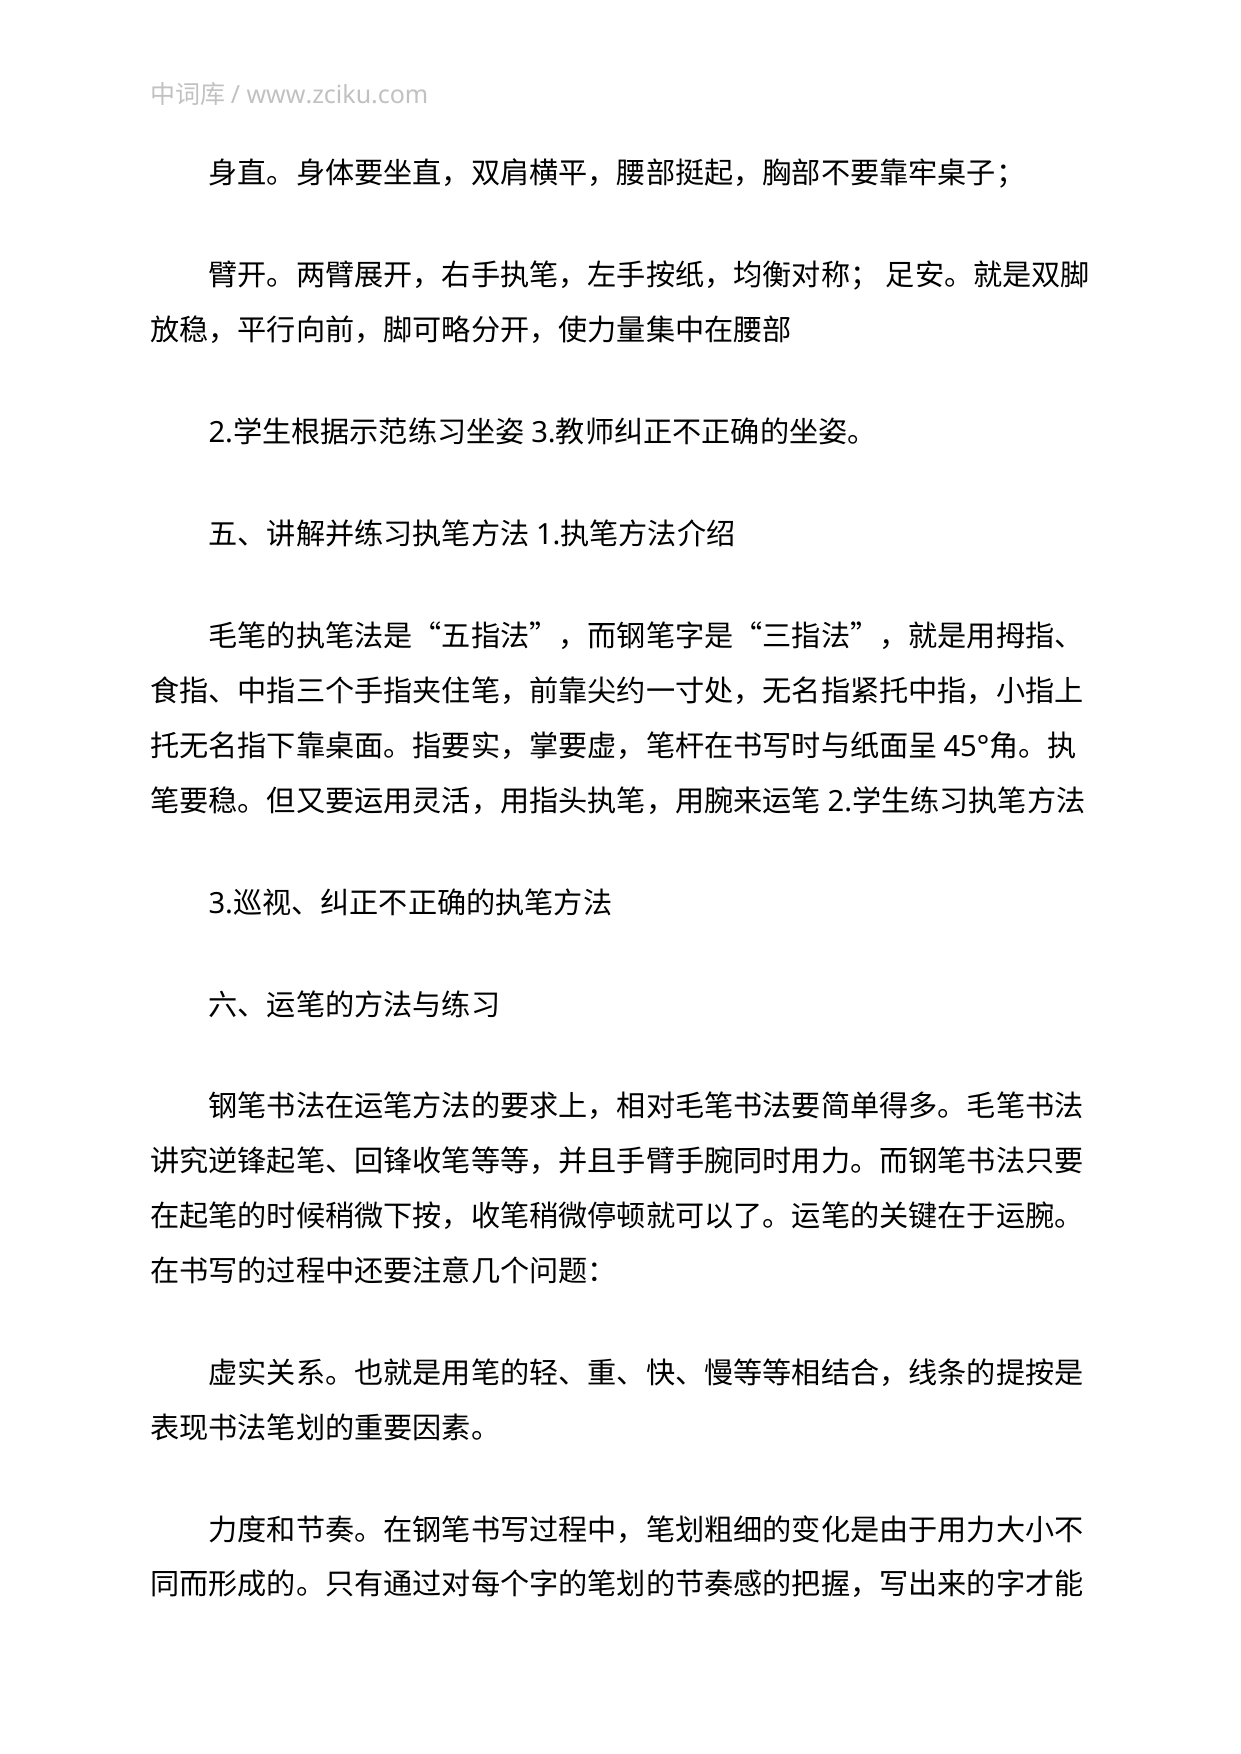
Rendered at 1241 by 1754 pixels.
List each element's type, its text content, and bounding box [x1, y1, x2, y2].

text 毛笔的执笔法是“五指法”，而钢笔字是“三指法”，就是用拇指、食指、中指三个手指夹住笔，前靠尖约一寸处，无名指紧托中指，小指上托无名指下靠桌面。指要实，掌要虚，笔杆在书写时与纸面呈45°角。执笔要稳。但又要运用灵活，用指头执笔，用腕来运笔 2.学生练习执笔方法 [150, 612, 1090, 819]
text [150, 1506, 1090, 1603]
text 臂开。两臂展开，右手执笔，左手按纸，均衡对称； 足安。就是双脚放稳，平行向前，脚可略分开，使力量集中在腰部 [150, 252, 1090, 349]
text 身直。身体要坐直，双肩横平，腰部挺起，胸部不要靠牢桌子； [150, 150, 1090, 192]
text 虚实关系。也就是用笔的轻、重、快、慢等等相结合，线条的提按是表现书法笔划的重要因素。 [150, 1349, 1090, 1447]
text 五、讲解并练习执笔方法 1.执笔方法介绍 [150, 510, 1090, 553]
text 六、运笔的方法与练习 [150, 981, 1090, 1023]
text 3.巡视、纠正不正确的执笔方法 [150, 879, 1090, 922]
text 2.学生根据示范练习坐姿 3.教师纠正不正确的坐姿。 [150, 408, 1090, 451]
text 钢笔书法在运笔方法的要求上，相对毛笔书法要简单得多。毛笔书法讲究逆锋起笔、回锋收笔等等，并且手臂手腕同时用力。而钢笔书法只要在起笔的时候稍微下按，收笔稍微停顿就可以了。运笔的关键在于运腕。在书写的过程中还要注意几个问题： [150, 1083, 1090, 1290]
